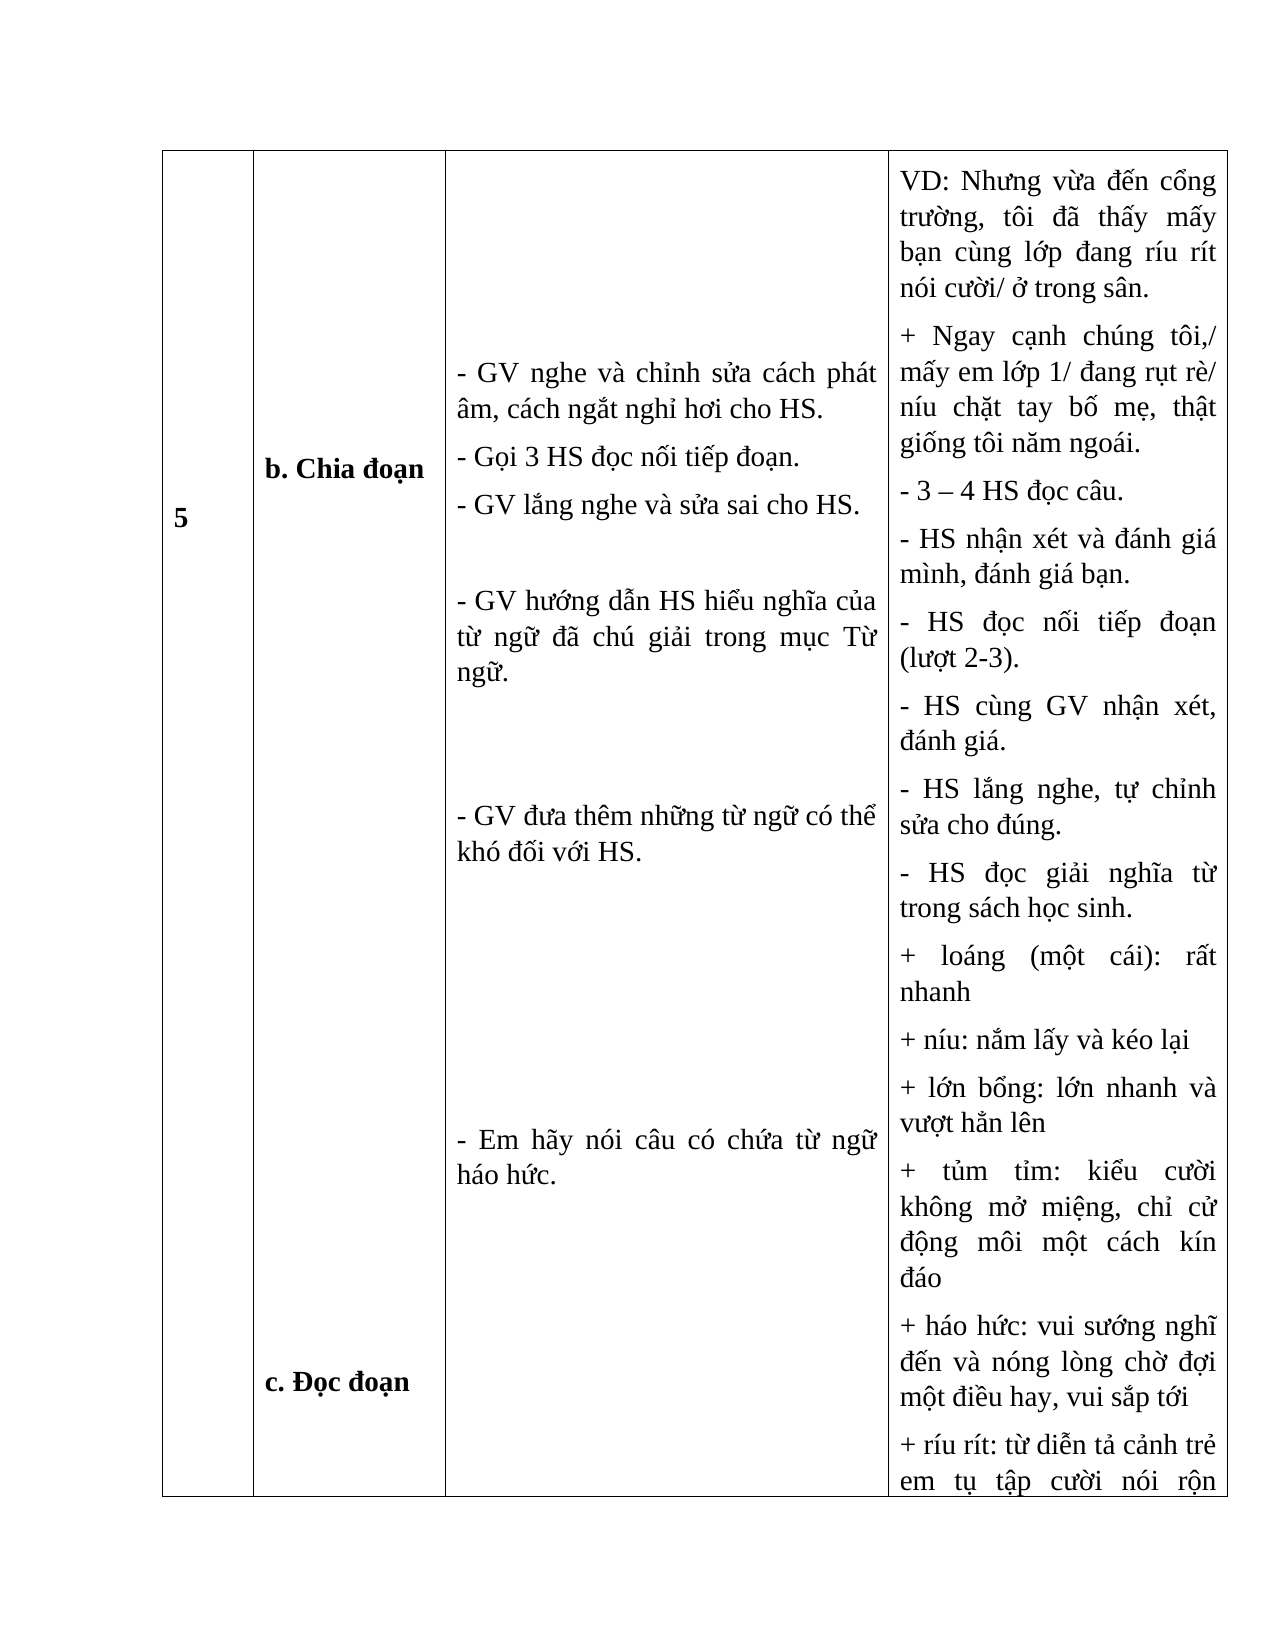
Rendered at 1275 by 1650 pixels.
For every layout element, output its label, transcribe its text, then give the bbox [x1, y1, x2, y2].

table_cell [446, 151, 888, 1496]
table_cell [889, 151, 1227, 1496]
table_cell 3 2 8 10 5 4 2 [163, 151, 253, 1496]
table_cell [254, 151, 445, 1496]
